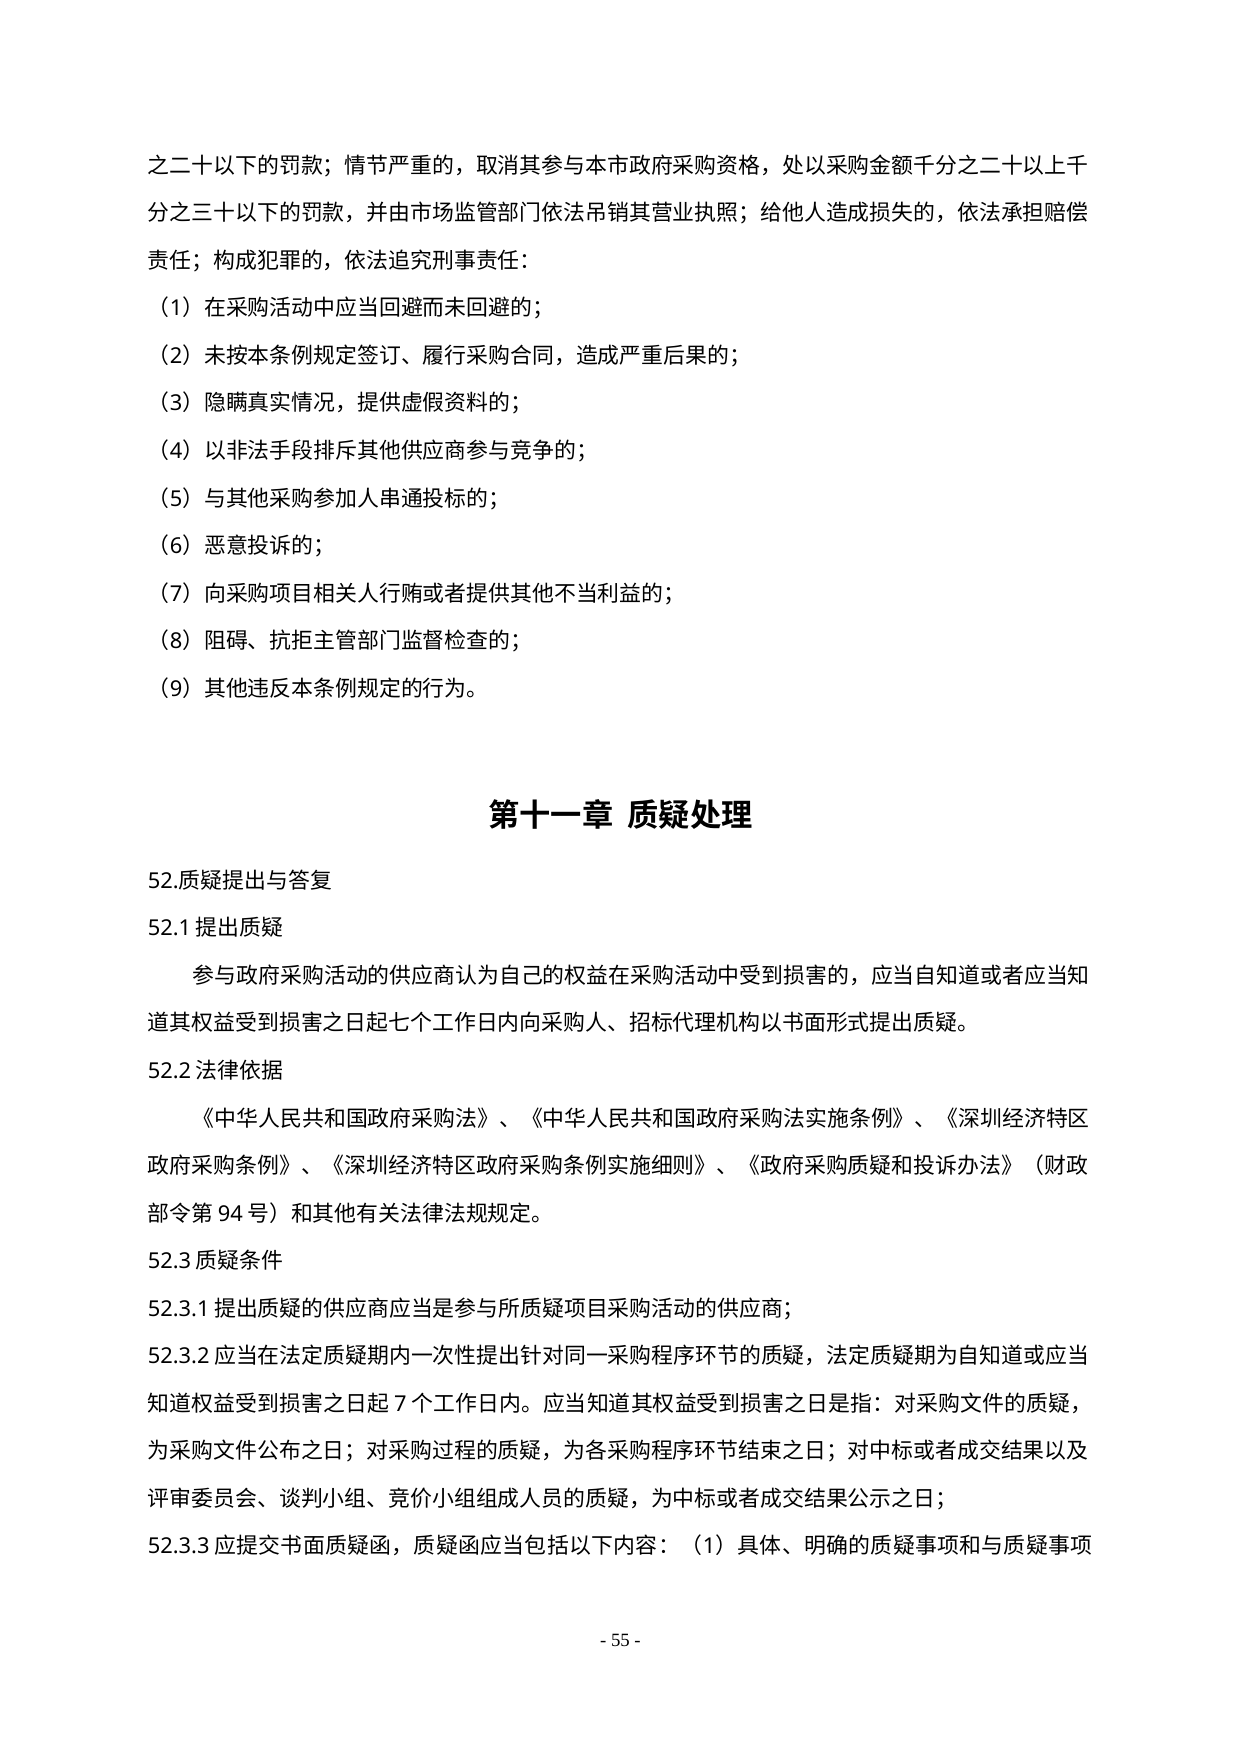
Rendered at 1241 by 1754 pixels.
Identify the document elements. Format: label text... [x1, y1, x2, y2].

text （6）恶意投诉的； [148, 528, 1092, 560]
text （2）未按本条例规定签订、履行采购合同，造成严重后果的； [148, 338, 1092, 369]
text 52.2法律依据 [148, 1053, 1092, 1085]
text 52.1提出质疑 [148, 910, 1092, 942]
text （1）在采购活动中应当回避而未回避的； [148, 290, 1092, 322]
text （5）与其他采购参加人串通投标的； [148, 481, 1092, 512]
text （3）隐瞒真实情况，提供虚假资料的； [148, 385, 1092, 417]
text （8）阻碍、抗拒主管部门监督检查的； [148, 623, 1092, 655]
subtitle 第十一章 质疑处理 [148, 790, 1092, 836]
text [148, 148, 1092, 274]
text 《中华人民共和国政府采购法》、《中华人民共和国政府采购法实施条例》、《深圳经济特区政府采购条例》、《深圳经济特区政府采购条例实施细则》、《政府采购质疑和投诉办法》（财政部令第94号）和其他有关法律法规规定。 [148, 1101, 1092, 1227]
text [148, 1528, 1092, 1560]
text 52.3质疑条件 [148, 1243, 1092, 1275]
text （4）以非法手段排斥其他供应商参与竞争的； [148, 433, 1092, 465]
text （9）其他违反本条例规定的行为。 [148, 671, 1092, 703]
text 参与政府采购活动的供应商认为自己的权益在采购活动中受到损害的，应当自知道或者应当知道其权益受到损害之日起七个工作日内向采购人、招标代理机构以书面形式提出质疑。 [148, 958, 1092, 1037]
text （7）向采购项目相关人行贿或者提供其他不当利益的； [148, 576, 1092, 608]
text 52.3.1提出质疑的供应商应当是参与所质疑项目采购活动的供应商； [148, 1291, 1092, 1322]
text 52.质疑提出与答复 [148, 863, 1092, 894]
text 52.3.2应当在法定质疑期内一次性提出针对同一采购程序环节的质疑，法定质疑期为自知道或应当知道权益受到损害之日起7个工作日内。应当知道其权益受到损害之日是指：对采购文件的质疑，为采购文件公布之日；对采购过程的质疑，为各采购程序环节结束之日；对中标或者成交结果以及评审委员会、谈判小组、竞价小组组成人员的质疑，为中标或者成交结果公示之日； [148, 1338, 1092, 1513]
